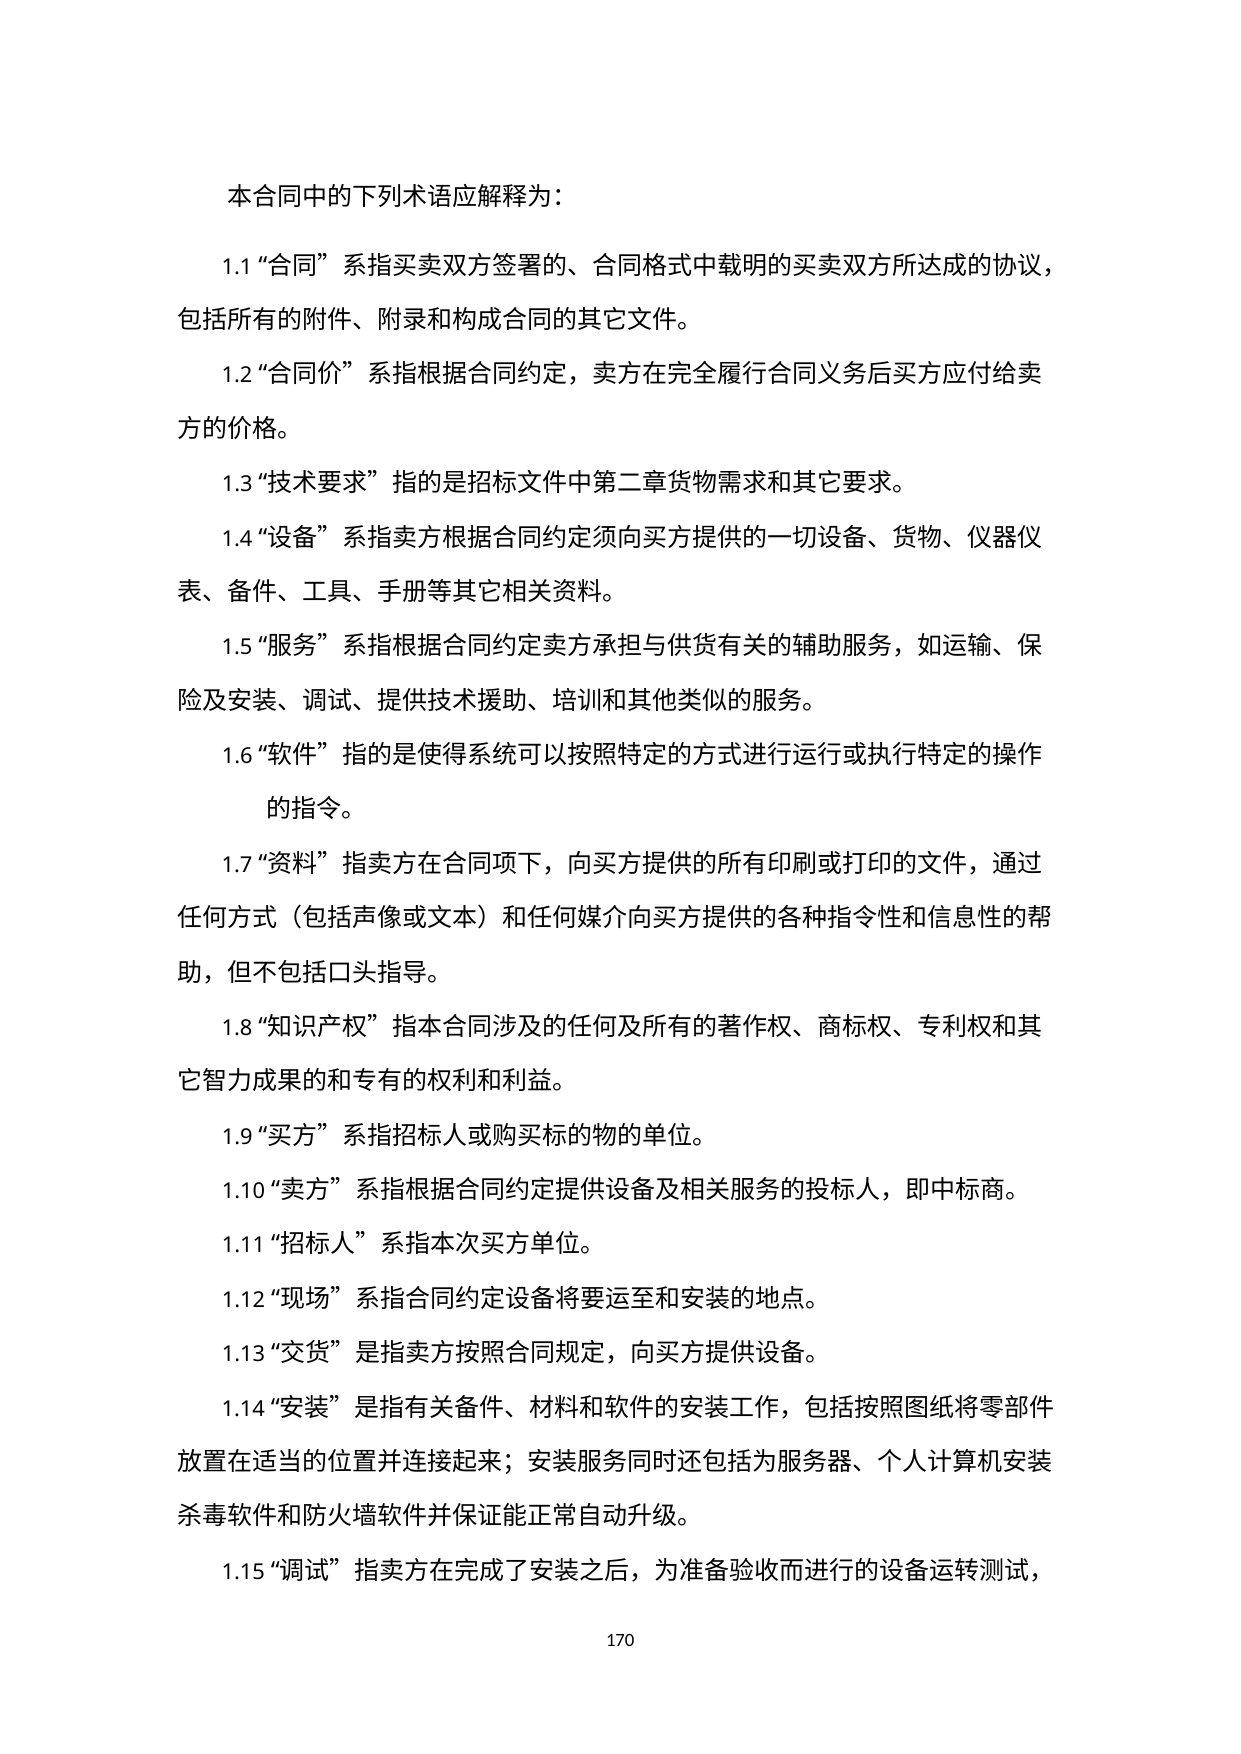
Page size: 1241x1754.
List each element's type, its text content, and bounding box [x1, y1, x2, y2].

list “服务”系指根据合同约定卖方承担与供货有关的辅助服务，如运输、保险及安装、调试、提供技术援助、培训和其他类似的服务。 [177, 626, 1063, 716]
list “知识产权”指本合同涉及的任何及所有的著作权、商标权、专利权和其它智力成果的和专有的权利和利益。 [177, 1006, 1063, 1097]
list “交货”是指卖方按照合同规定，向买方提供设备。 [222, 1333, 1063, 1369]
list “资料”指卖方在合同项下，向买方提供的所有印刷或打印的文件，通过任何方式（包括声像或文本）和任何媒介向买方提供的各种指令性和信息性的帮助，但不包括口头指导。 [177, 843, 1063, 988]
list “软件”指的是使得系统可以按照特定的方式进行运行或执行特定的操作的指令。 [222, 734, 1063, 825]
list “现场”系指合同约定设备将要运至和安装的地点。 [222, 1278, 1063, 1314]
list “合同价”系指根据合同约定，卖方在完全履行合同义务后买方应付给卖方的价格。 [177, 354, 1063, 444]
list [177, 1550, 1063, 1586]
list “安装”是指有关备件、材料和软件的安装工作，包括按照图纸将零部件放置在适当的位置并连接起来；安装服务同时还包括为服务器、个人计算机安装杀毒软件和防火墙软件并保证能正常自动升级。 [177, 1387, 1063, 1532]
list “卖方”系指根据合同约定提供设备及相关服务的投标人，即中标商。 [222, 1169, 1063, 1206]
list “买方”系指招标人或购买标的物的单位。 [222, 1115, 1063, 1151]
list “设备”系指卖方根据合同约定须向买方提供的一切设备、货物、仪器仪表、备件、工具、手册等其它相关资料。 [177, 517, 1063, 608]
list 本合同中的下列术语应解释为： [177, 162, 1063, 227]
list “招标人”系指本次买方单位。 [222, 1224, 1063, 1260]
list “合同”系指买卖双方签署的、合同格式中载明的买卖双方所达成的协议，包括所有的附件、附录和构成合同的其它文件。 [177, 245, 1063, 336]
list “技术要求”指的是招标文件中第二章货物需求和其它要求。 [222, 463, 1063, 499]
